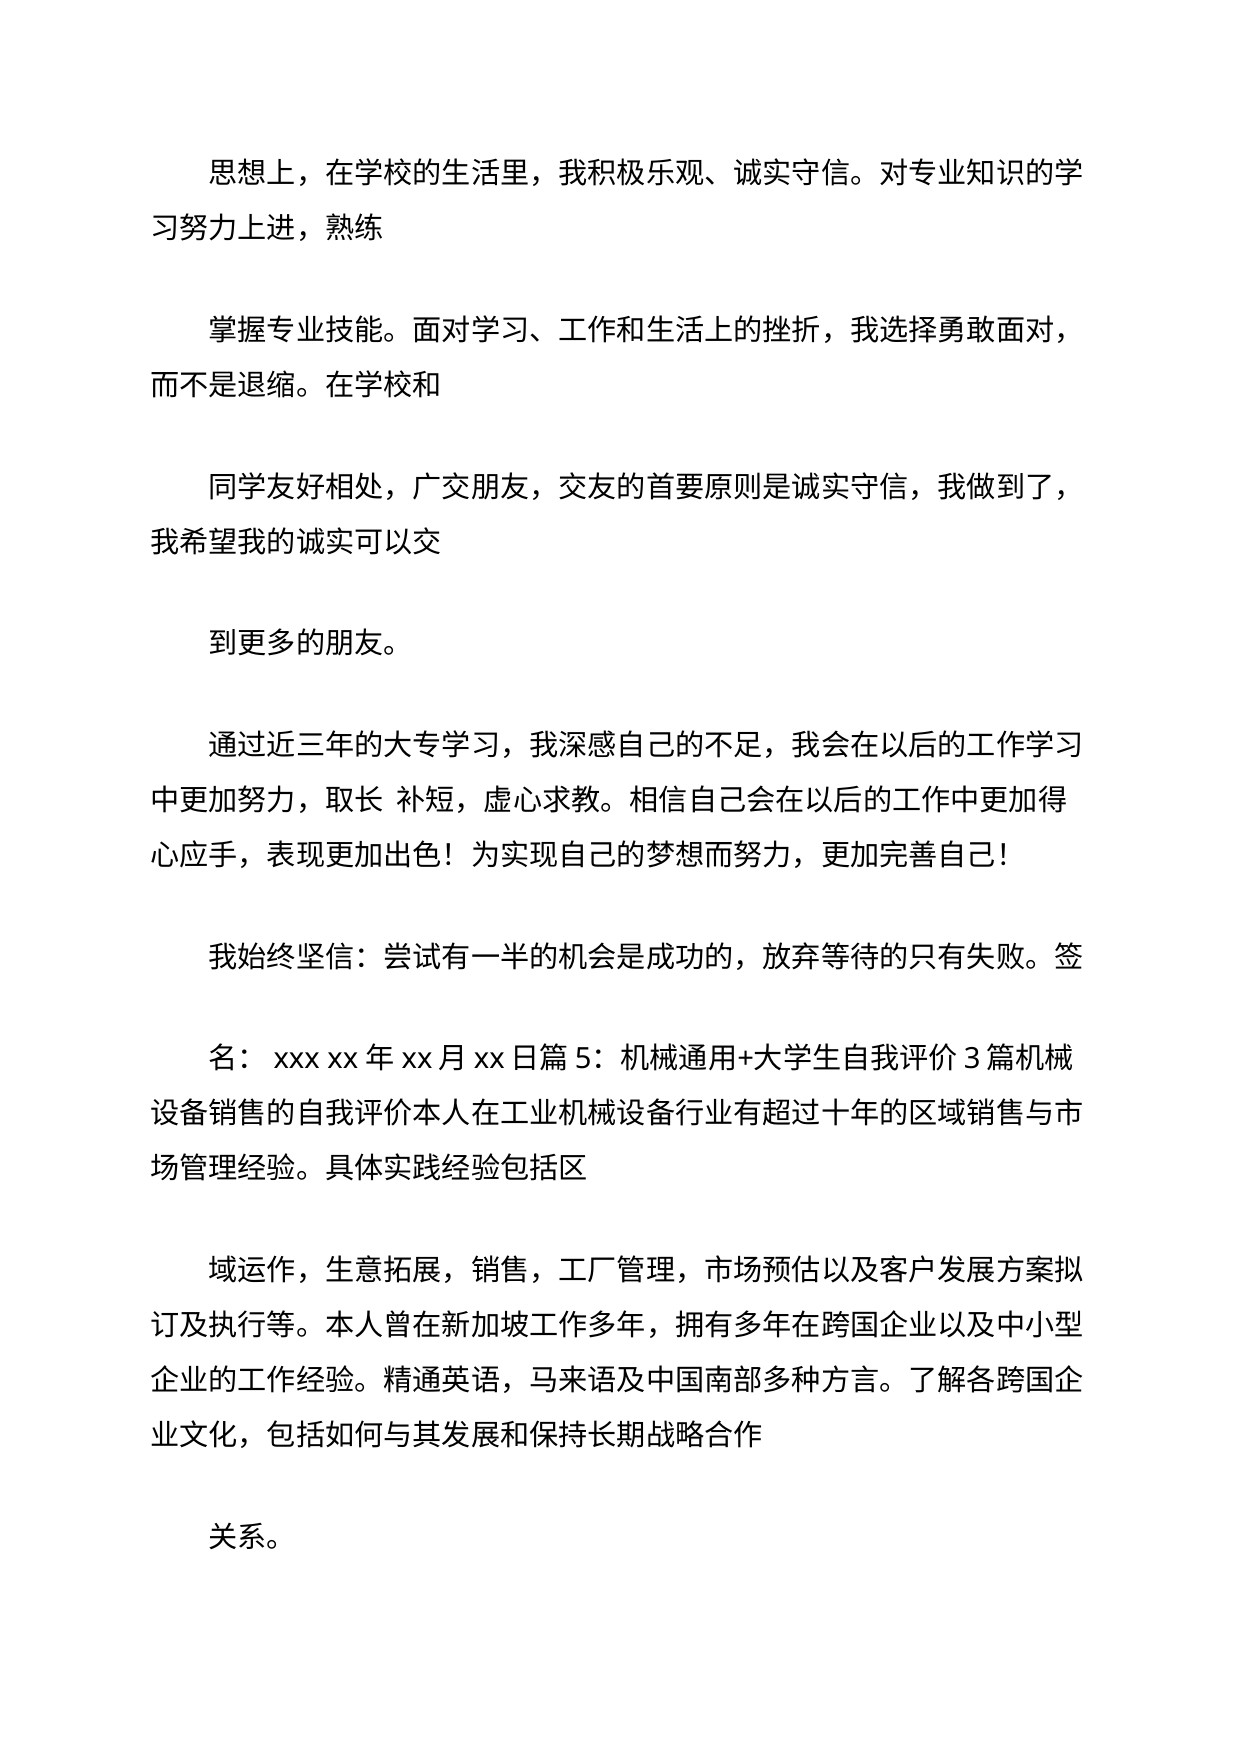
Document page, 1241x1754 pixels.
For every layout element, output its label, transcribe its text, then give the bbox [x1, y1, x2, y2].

text 域运作，生意拓展，销售，工厂管理，市场预估以及客户发展方案拟订及执行等。本人曾在新加坡工作多年，拥有多年在跨国企业以及中小型企业的工作经验。精通英语，马来语及中国南部多种方言。了解各跨国企业文化，包括如何与其发展和保持长期战略合作 [150, 1247, 1090, 1454]
text 关系。 [150, 1513, 1090, 1556]
text 思想上，在学校的生活里，我积极乐观、诚实守信。对专业知识的学习努力上进，熟练 [150, 150, 1090, 247]
text 我始终坚信：尝试有一半的机会是成功的，放弃等待的只有失败。签 [150, 933, 1090, 976]
text 掌握专业技能。面对学习、工作和生活上的挫折，我选择勇敢面对，而不是退缩。在学校和 [150, 307, 1090, 404]
text 同学友好相处，广交朋友，交友的首要原则是诚实守信，我做到了，我希望我的诚实可以交 [150, 463, 1090, 561]
text 到更多的朋友。 [150, 620, 1090, 662]
text 通过近三年的大专学习，我深感自己的不足，我会在以后的工作学习中更加努力，取长 补短，虚心求教。相信自己会在以后的工作中更加得心应手，表现更加出色！为实现自己的梦想而努力，更加完善自己！ [150, 722, 1090, 874]
text 名： xxx xx 年 xx月 xx日篇5：机械通用+大学生自我评价3篇机械设备销售的自我评价本人在工业机械设备行业有超过十年的区域销售与市场管理经验。具体实践经验包括区 [150, 1035, 1090, 1187]
